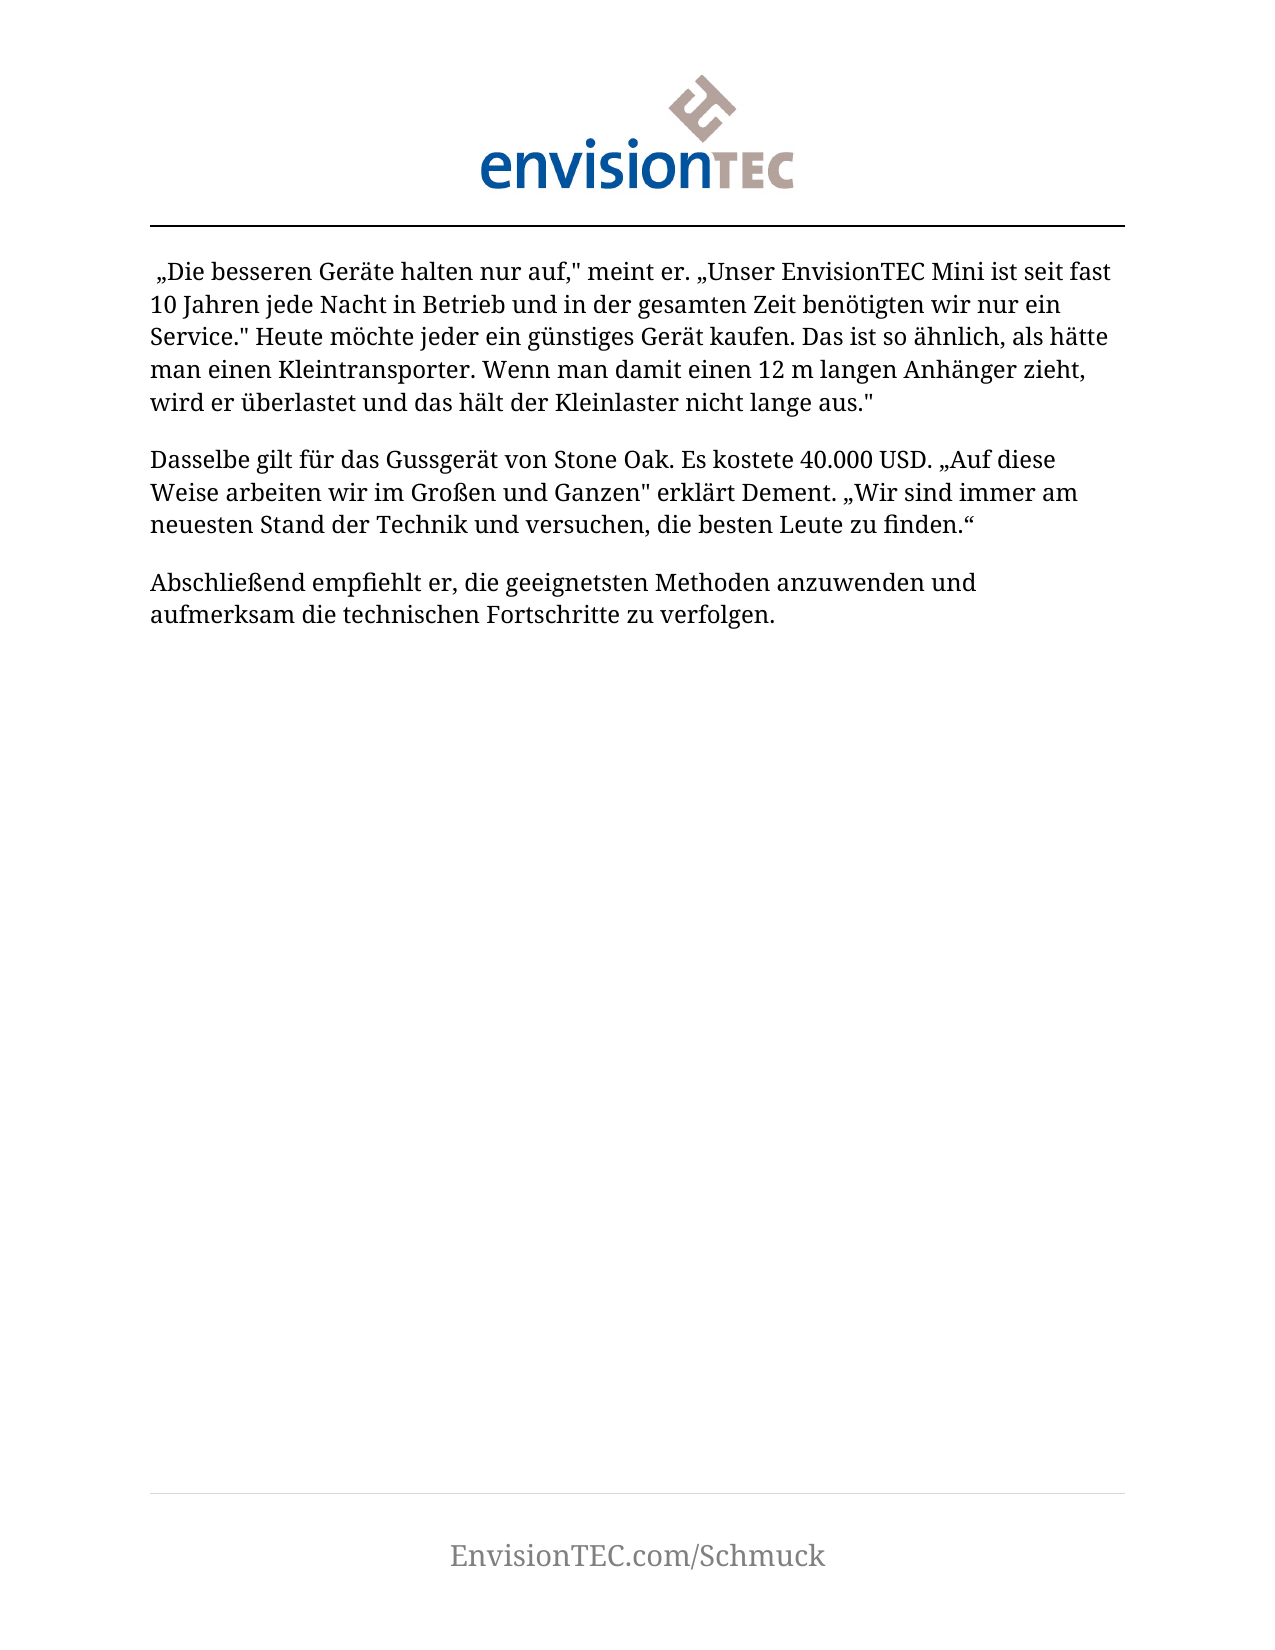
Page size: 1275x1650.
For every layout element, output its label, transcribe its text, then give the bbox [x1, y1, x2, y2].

text „Die besseren Geräte halten nur auf," meint er. „Unser EnvisionTEC Mini ist seit fast 10 Jahren jede Nacht in Betrieb und in der gesamten Zeit benötigten wir nur ein Service." Heute möchte jeder ein günstiges Gerät kaufen. Das ist so ähnlich, als hätte man einen Kleintransporter. Wenn man damit einen 12 m langen Anhänger zieht, wird er überlastet und das hält der Kleinlaster nicht lange aus." [150, 255, 1125, 418]
text Abschließend empfiehlt er, die geeignetsten Methoden anzuwenden und aufmerksam die technischen Fortschritte zu verfolgen. [150, 566, 1125, 631]
picture [478, 75, 797, 196]
text Dasselbe gilt für das Gussgerät von Stone Oak. Es kostete 40.000 USD. „Auf diese Weise arbeiten wir im Großen und Ganzen" erklärt Dement. „Wir sind immer am neuesten Stand der Technik und versuchen, die besten Leute zu finden.“ [150, 443, 1125, 541]
